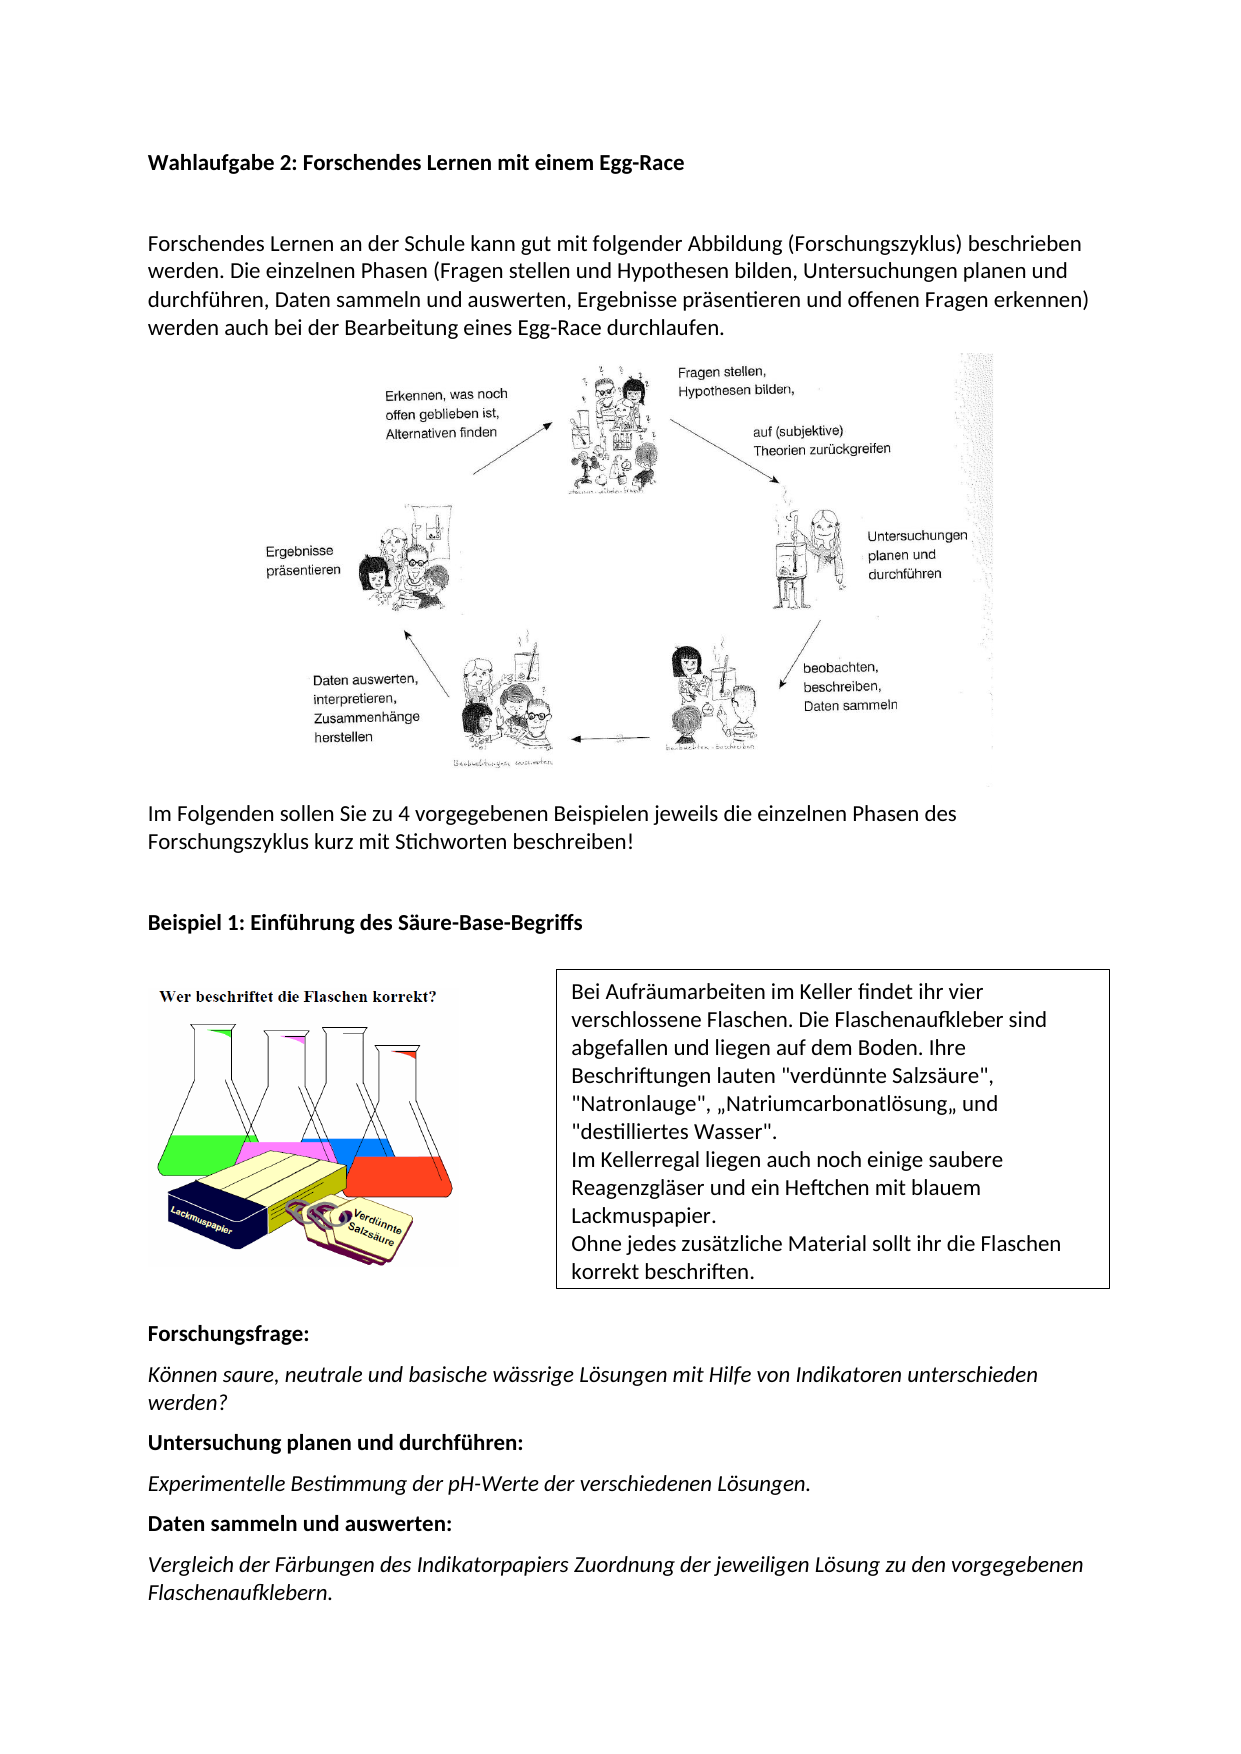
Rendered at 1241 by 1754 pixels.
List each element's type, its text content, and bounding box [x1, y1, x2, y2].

text Vergleich der Färbungen des Indikatorpapiers Zuordnung der jeweiligen Lösung zu den vorgegebenen Flaschenaufklebern. [148, 1550, 1093, 1606]
text Im Folgenden sollen Sie zu 4 vorgegebenen Beispielen jeweils die einzelnen Phasen des Forschungszyklus kurz mit Stichworten beschreiben! [148, 799, 1093, 855]
text Untersuchung planen und durchführen: [148, 1428, 1093, 1457]
text Können saure, neutrale und basische wässrige Lösungen mit Hilfe von Indikatoren unterschieden werden? [148, 1360, 1093, 1416]
text Forschungsfrage: [148, 1319, 1093, 1347]
text Wahlaufgabe 2: Forschendes Lernen mit einem Egg-Race [148, 148, 1093, 176]
text Beispiel 1: Einführung des Säure-Base-Begriffs [148, 908, 1093, 936]
text Experimentelle Bestimmung der pH-Werte der verschiedenen Lösungen. [148, 1469, 1093, 1497]
text Forschendes Lernen an der Schule kann gut mit folgender Abbildung (Forschungszyklus) beschrieben werden. Die einzelnen Phasen (Fragen stellen und Hypothesen bilden, Untersuchungen planen und durchführen, Daten sammeln und auswerten, Ergebnisse präsentieren und offenen Fragen erkennen) werden auch bei der Bearbeitung eines Egg-Race durchlaufen. [148, 229, 1093, 341]
picture [147, 988, 459, 1267]
text Daten sammeln und auswerten: [148, 1509, 1093, 1538]
